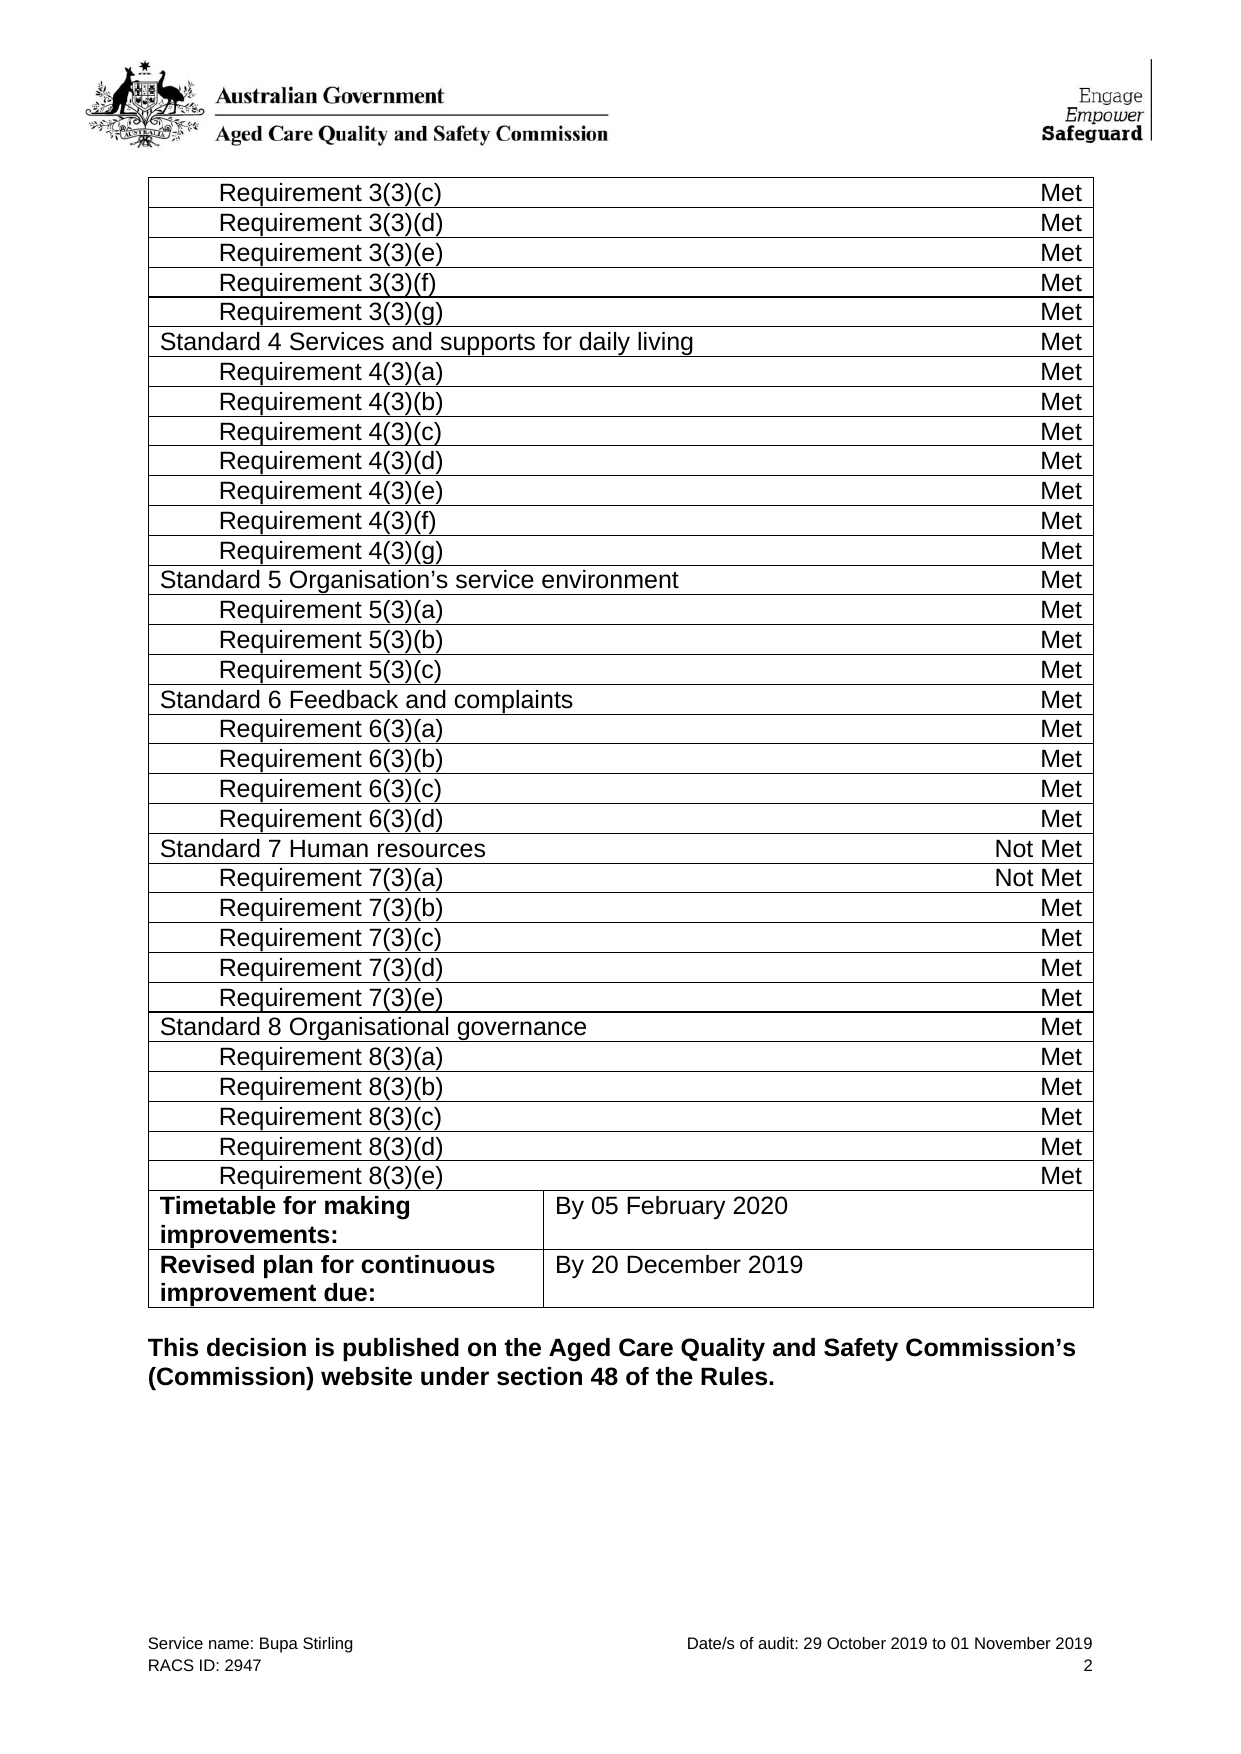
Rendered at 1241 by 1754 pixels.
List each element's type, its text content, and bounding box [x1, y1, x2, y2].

table_cell Met [898, 506, 1093, 535]
table_cell Met [898, 357, 1093, 386]
table_cell Not Met [898, 834, 1093, 862]
table_cell Requirement 4(3)(e) [149, 476, 898, 505]
table_cell Requirement 4(3)(a) [149, 357, 898, 386]
table_cell Met [898, 476, 1093, 505]
table_cell Met [898, 715, 1093, 743]
table_cell Met [898, 387, 1093, 416]
table_cell Requirement 8(3)(a) [149, 1042, 898, 1071]
table_cell Requirement 6(3)(c) [149, 774, 898, 803]
table_cell Met [898, 446, 1093, 475]
table_cell Requirement 8(3)(b) [149, 1072, 898, 1101]
table_cell Requirement 5(3)(a) [149, 595, 898, 624]
table_cell Met [898, 893, 1093, 922]
table_cell Met [898, 1102, 1093, 1131]
table_cell Met [898, 1161, 1093, 1190]
picture [0, 0, 1240, 169]
table_cell Requirement 7(3)(b) [149, 893, 898, 922]
table_cell Met [898, 298, 1093, 326]
table_cell Requirement 3(3)(g) [149, 298, 898, 326]
table_cell Requirement 4(3)(f) [149, 506, 898, 535]
table_cell By 20 December 2019 [544, 1250, 1093, 1307]
table_cell By 05 February 2020 [544, 1191, 1093, 1249]
table_cell Requirement 5(3)(b) [149, 625, 898, 654]
table_cell Met [898, 536, 1093, 564]
table_cell Requirement 4(3)(g) [149, 536, 898, 564]
table_cell Requirement 3(3)(f) [149, 268, 898, 296]
table_cell Standard 8 Organisational governance [149, 1013, 898, 1041]
table_cell Met [898, 268, 1093, 296]
table_cell Requirement 3(3)(c) [149, 178, 898, 207]
table_cell Met [898, 655, 1093, 684]
table_cell Requirement 8(3)(d) [149, 1132, 898, 1160]
table_cell Met [898, 1132, 1093, 1160]
table_cell Requirement 3(3)(e) [149, 238, 898, 267]
table_cell Requirement 8(3)(e) [149, 1161, 898, 1190]
table_cell Met [898, 625, 1093, 654]
table_cell Revised plan for continuous improvement due: [149, 1250, 543, 1307]
table_cell Met [898, 1072, 1093, 1101]
table_cell Requirement 4(3)(b) [149, 387, 898, 416]
table_cell Met [898, 238, 1093, 267]
table_cell Requirement 5(3)(c) [149, 655, 898, 684]
table_cell Requirement 4(3)(d) [149, 446, 898, 475]
table_cell Met [898, 804, 1093, 833]
table_cell Standard 6 Feedback and complaints [149, 685, 898, 713]
table_cell Met [898, 1013, 1093, 1041]
table_cell Met [898, 208, 1093, 237]
table_cell Met [898, 685, 1093, 713]
table_cell Met [898, 923, 1093, 952]
table_cell Requirement 4(3)(c) [149, 417, 898, 445]
text This decision is published on the Aged Care Quality and Safety Commission’s (Commission) website under section 48 of the Rules. [148, 1333, 1092, 1391]
table_cell Requirement 7(3)(d) [149, 953, 898, 982]
table_cell Requirement 7(3)(c) [149, 923, 898, 952]
table_cell Standard 7 Human resources [149, 834, 898, 862]
table_cell Requirement 8(3)(c) [149, 1102, 898, 1131]
table_cell Requirement 7(3)(e) [149, 983, 898, 1011]
table_cell Met [898, 953, 1093, 982]
table_cell Met [898, 417, 1093, 445]
table_cell Met [898, 327, 1093, 356]
table_cell Requirement 3(3)(d) [149, 208, 898, 237]
table_cell Met [898, 566, 1093, 594]
table_cell Met [898, 983, 1093, 1011]
table_cell Standard 4 Services and supports for daily living [149, 327, 898, 356]
table_cell Requirement 6(3)(b) [149, 744, 898, 773]
table_cell Requirement 6(3)(a) [149, 715, 898, 743]
table_cell Met [898, 178, 1093, 207]
table_cell Timetable for making improvements: [149, 1191, 543, 1249]
table_cell Met [898, 595, 1093, 624]
table_cell Requirement 6(3)(d) [149, 804, 898, 833]
table_cell Met [898, 1042, 1093, 1071]
table_cell Not Met [898, 864, 1093, 892]
table_cell Requirement 7(3)(a) [149, 864, 898, 892]
table_cell Standard 5 Organisation’s service environment [149, 566, 898, 594]
table_cell Met [898, 774, 1093, 803]
table_cell Met [898, 744, 1093, 773]
